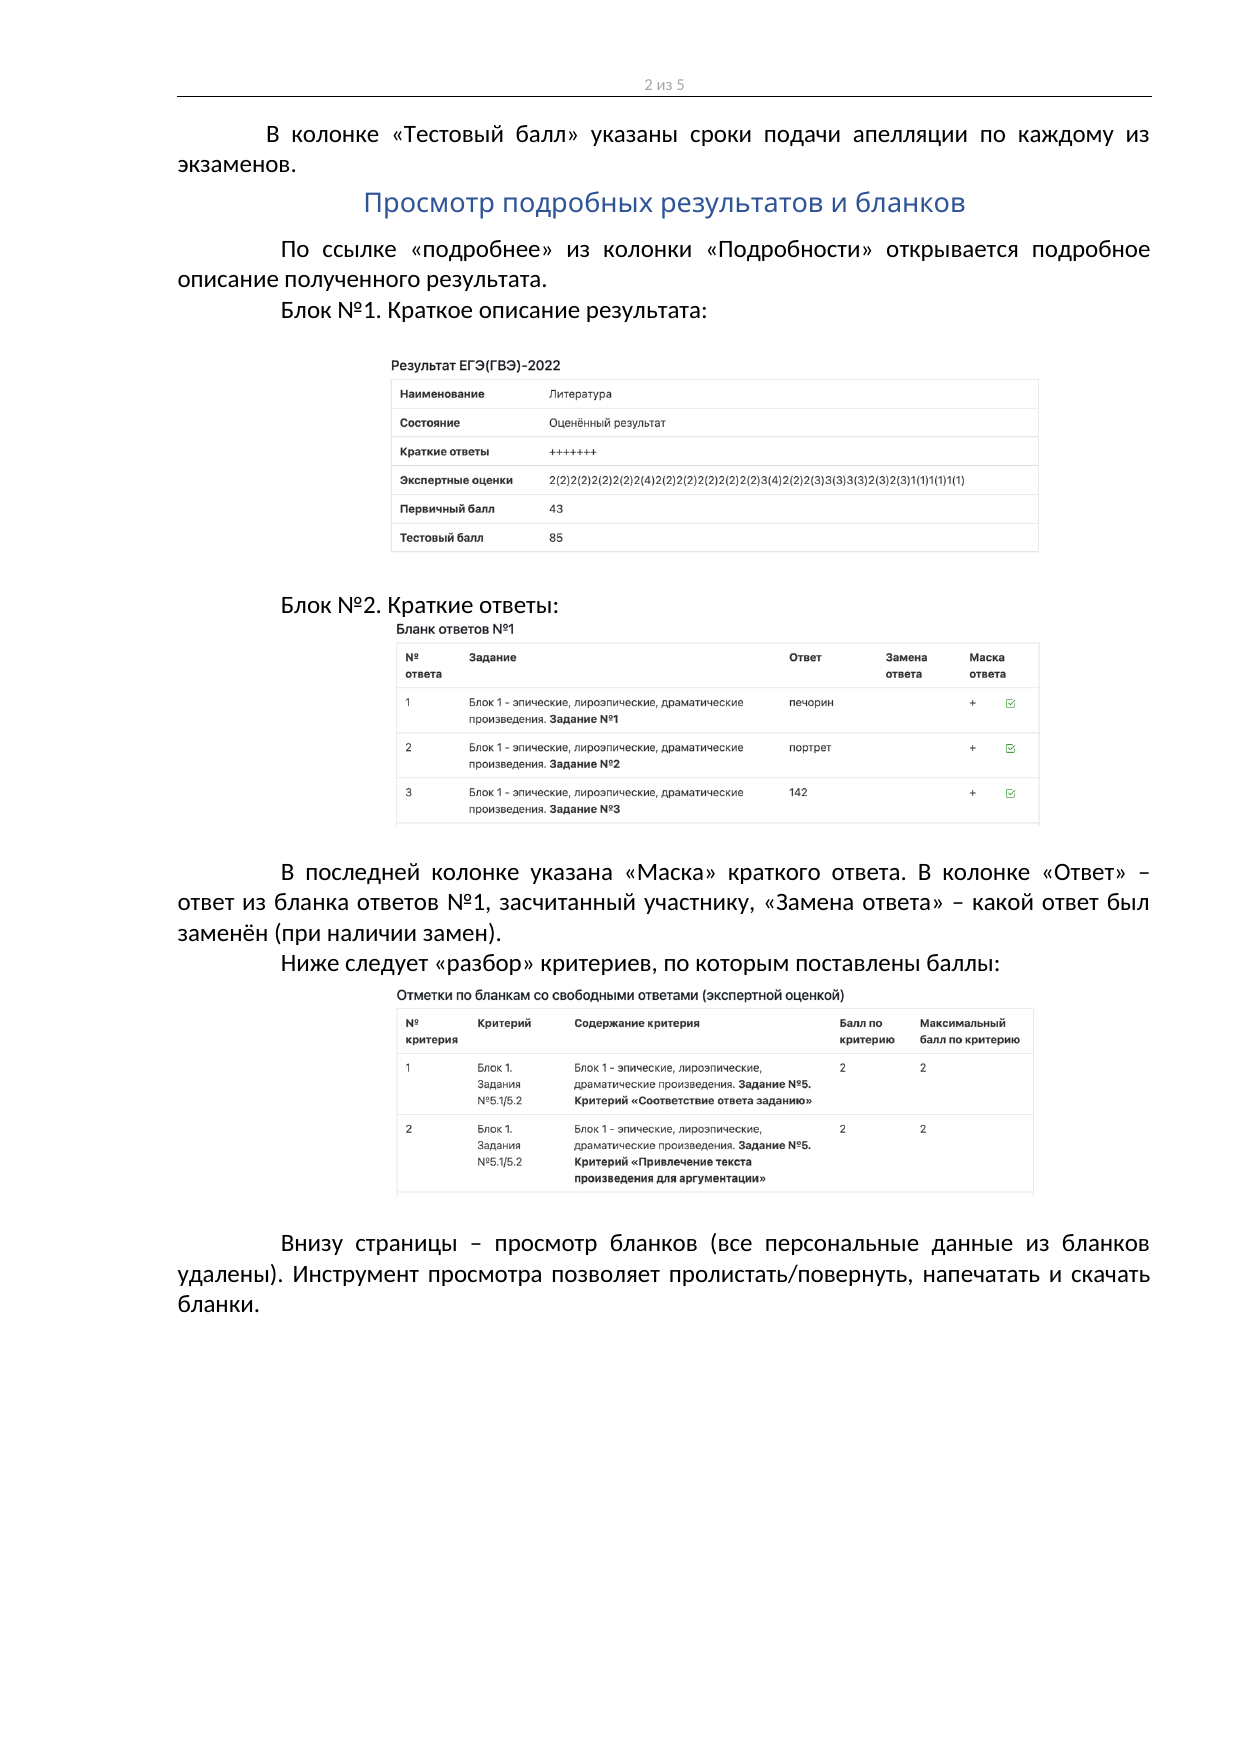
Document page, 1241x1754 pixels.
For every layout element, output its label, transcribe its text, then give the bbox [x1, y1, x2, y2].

text В последней колонке указана «Маска» краткого ответа. В колонке «Ответ» – ответ из бланка ответов №1, засчитанный участнику, «Замена ответа» – какой ответ был заменён (при наличии замен). [177, 856, 1152, 947]
text Блок №1. Краткое описание результата: [177, 294, 1152, 324]
text Внизу страницы – просмотр бланков (все персональные данные из бланков удалены). Инструмент просмотра позволяет пролистать/повернуть, напечатать и скачать бланки. [177, 1227, 1152, 1319]
text В колонке «Тестовый балл» указаны сроки подачи апелляции по каждому из экзаменов. [177, 118, 1152, 179]
text По ссылке «подробнее» из колонки «Подробности» открывается подробное описание полученного результата. [177, 233, 1152, 294]
picture [389, 619, 1044, 826]
picture [390, 977, 1042, 1197]
text Ниже следует «разбор» критериев, по которым поставлены баллы: [177, 947, 1152, 978]
subtitle Просмотр подробных результатов и бланков [177, 183, 1152, 220]
text Блок №2. Краткие ответы: [177, 589, 1152, 619]
picture [384, 355, 1049, 559]
